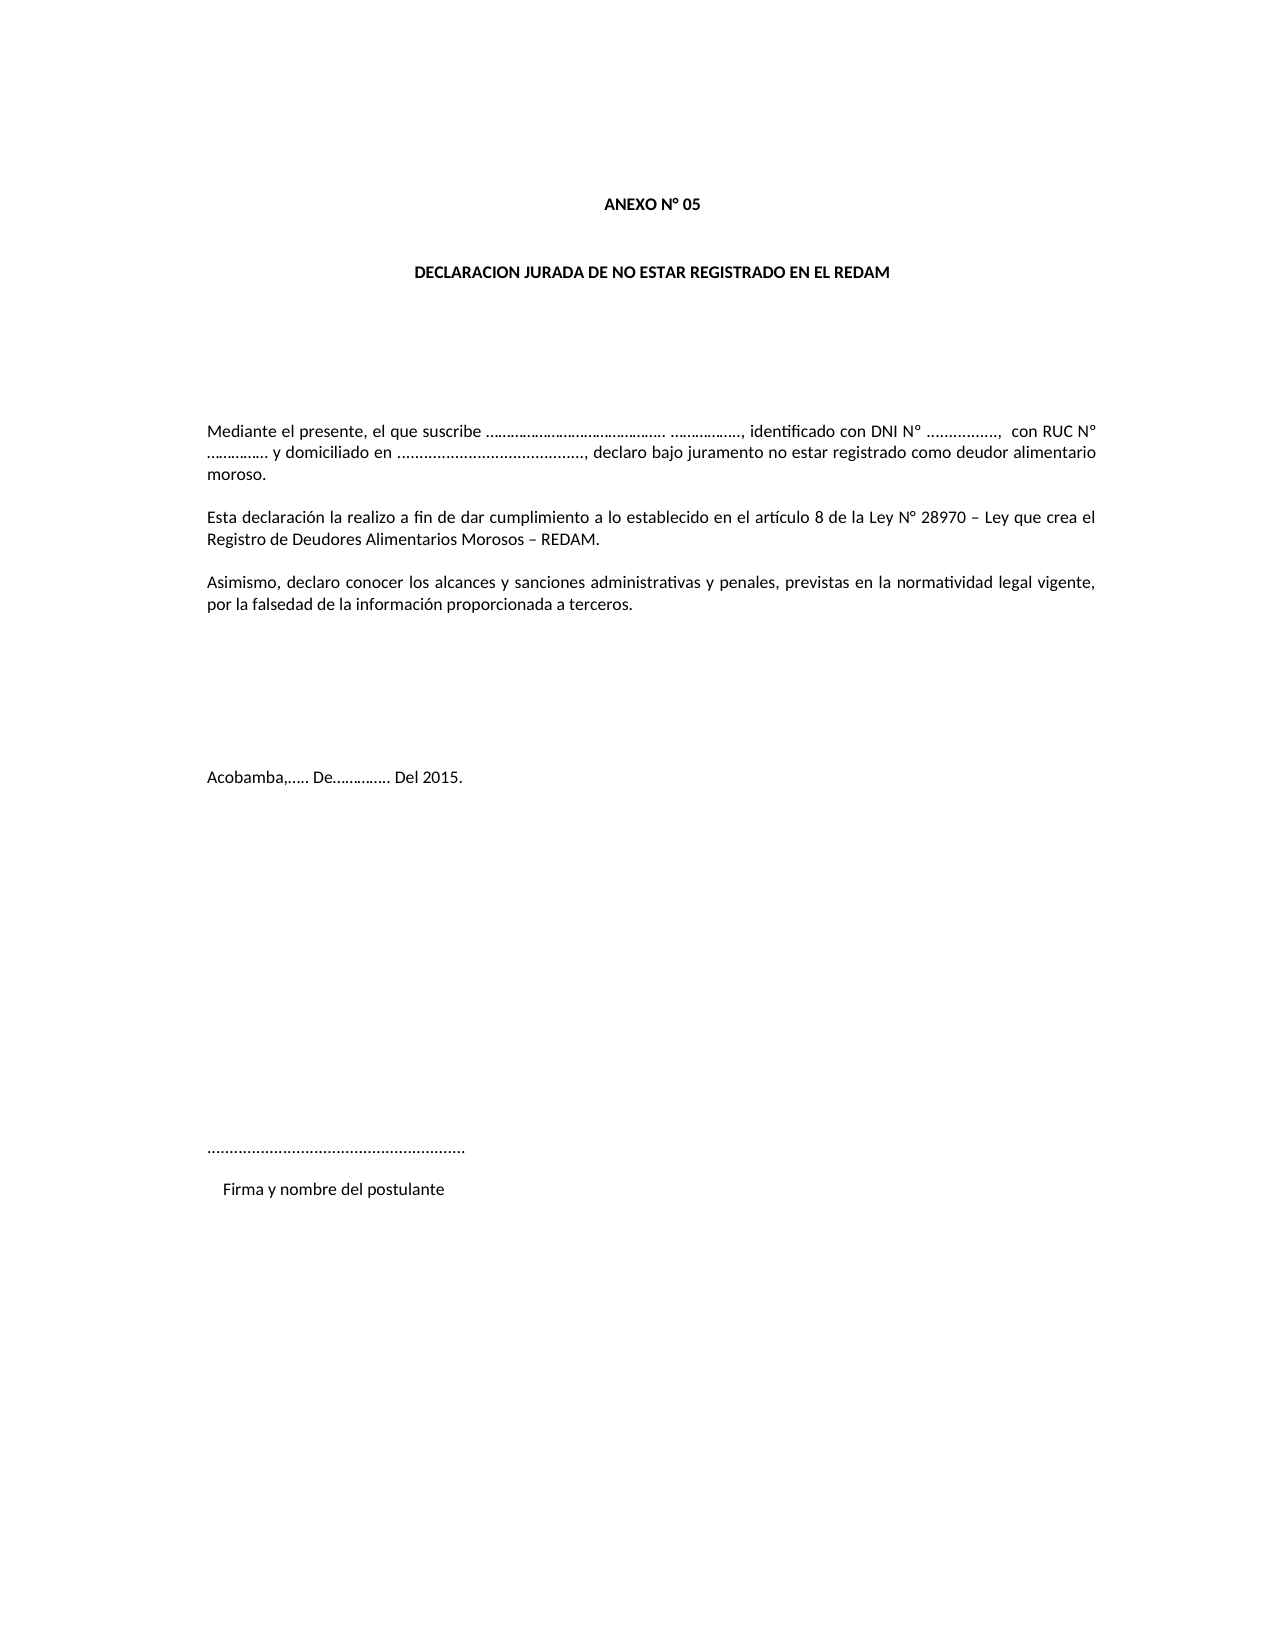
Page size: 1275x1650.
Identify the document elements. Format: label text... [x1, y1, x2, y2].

text DECLARACION JURADA DE NO ESTAR REGISTRADO EN EL REDAM [207, 261, 1098, 282]
text Firma y nombre del postulante [207, 1178, 1098, 1200]
text Acobamba,….. De………….. Del 2015. [207, 766, 1098, 788]
text ANEXO N° 05 [207, 193, 1098, 215]
text Mediante el presente, el que suscribe …………………………………….. …………….., identificado con DNI Nº ................, con RUC Nº …………… y domiciliado en .........................................., declaro bajo juramento no estar registrado como deudor alimentario moroso. [207, 420, 1098, 485]
text Asimismo, declaro conocer los alcances y sanciones administrativas y penales, previstas en la normatividad legal vigente, por la falsedad de la información proporcionada a terceros. [207, 571, 1098, 615]
text .......................................................... [207, 1133, 1098, 1158]
text Esta declaración la realizo a fin de dar cumplimiento a lo establecido en el artículo 8 de la Ley N° 28970 – Ley que crea el Registro de Deudores Alimentarios Morosos – REDAM. [207, 506, 1098, 550]
